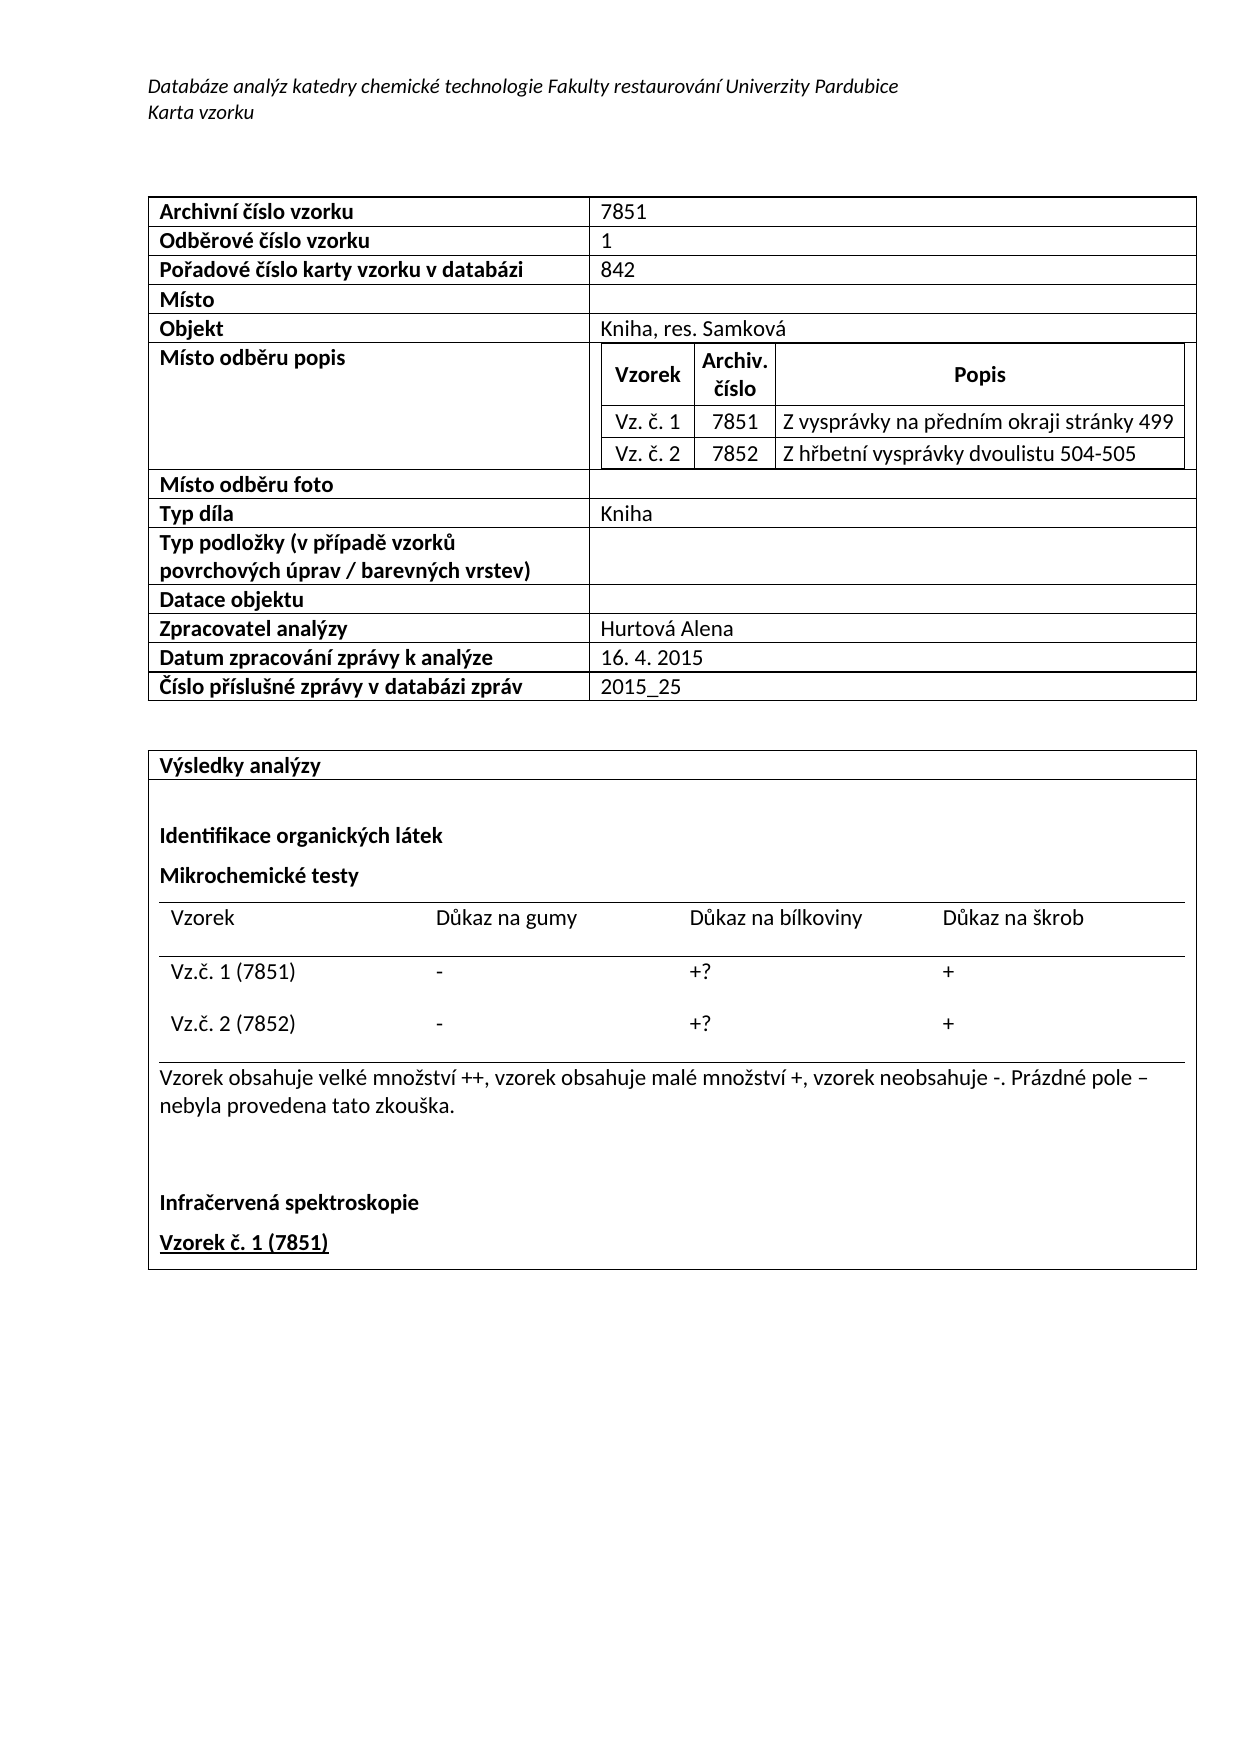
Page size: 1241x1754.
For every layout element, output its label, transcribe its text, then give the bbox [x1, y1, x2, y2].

table_cell Objekt [149, 314, 589, 342]
table_cell [602, 406, 694, 437]
table_cell [590, 343, 601, 469]
table_cell Typ díla [149, 499, 589, 527]
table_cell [149, 780, 1196, 1269]
table_cell [1185, 343, 1196, 469]
table_cell Typ podložky (v případě vzorků povrchových úprav / barevných vrstev) [149, 528, 589, 584]
table_header Archivní číslo vzorku [149, 198, 589, 226]
table_cell [776, 406, 1184, 437]
table_cell Zpracovatel analýzy [149, 614, 589, 642]
table_cell Hurtová Alena [590, 614, 1196, 642]
table_cell Místo odběru foto [149, 470, 589, 498]
table_cell [602, 438, 694, 468]
table_header 7851 [590, 198, 1196, 226]
table_cell [590, 470, 1196, 498]
table_header Výsledky analýzy [149, 751, 1196, 779]
table_cell [590, 528, 1196, 584]
table_cell [695, 406, 775, 437]
table_cell Pořadové číslo karty vzorku v databázi [149, 256, 589, 284]
table_cell [590, 585, 1196, 613]
table_cell [776, 438, 1184, 468]
table_cell Kniha, res. Samková [590, 314, 1196, 342]
table_cell [602, 344, 694, 405]
table_cell Číslo příslušné zprávy v databázi zpráv [149, 673, 589, 700]
table_cell [590, 285, 1196, 313]
table_cell 2015_25 [590, 673, 1196, 700]
table_cell [695, 344, 775, 405]
table_cell [776, 344, 1184, 405]
table_cell Místo odběru popis [149, 343, 589, 469]
table_cell Místo [149, 285, 589, 313]
table_cell 842 [590, 256, 1196, 284]
table_cell [695, 438, 775, 468]
table_cell 1 [590, 227, 1196, 254]
table_cell Datace objektu [149, 585, 589, 613]
table_cell Odběrové číslo vzorku [149, 227, 589, 254]
table_cell 16. 4. 2015 [590, 643, 1196, 671]
table_cell Kniha [590, 499, 1196, 527]
table_cell Datum zpracování zprávy k analýze [149, 643, 589, 671]
